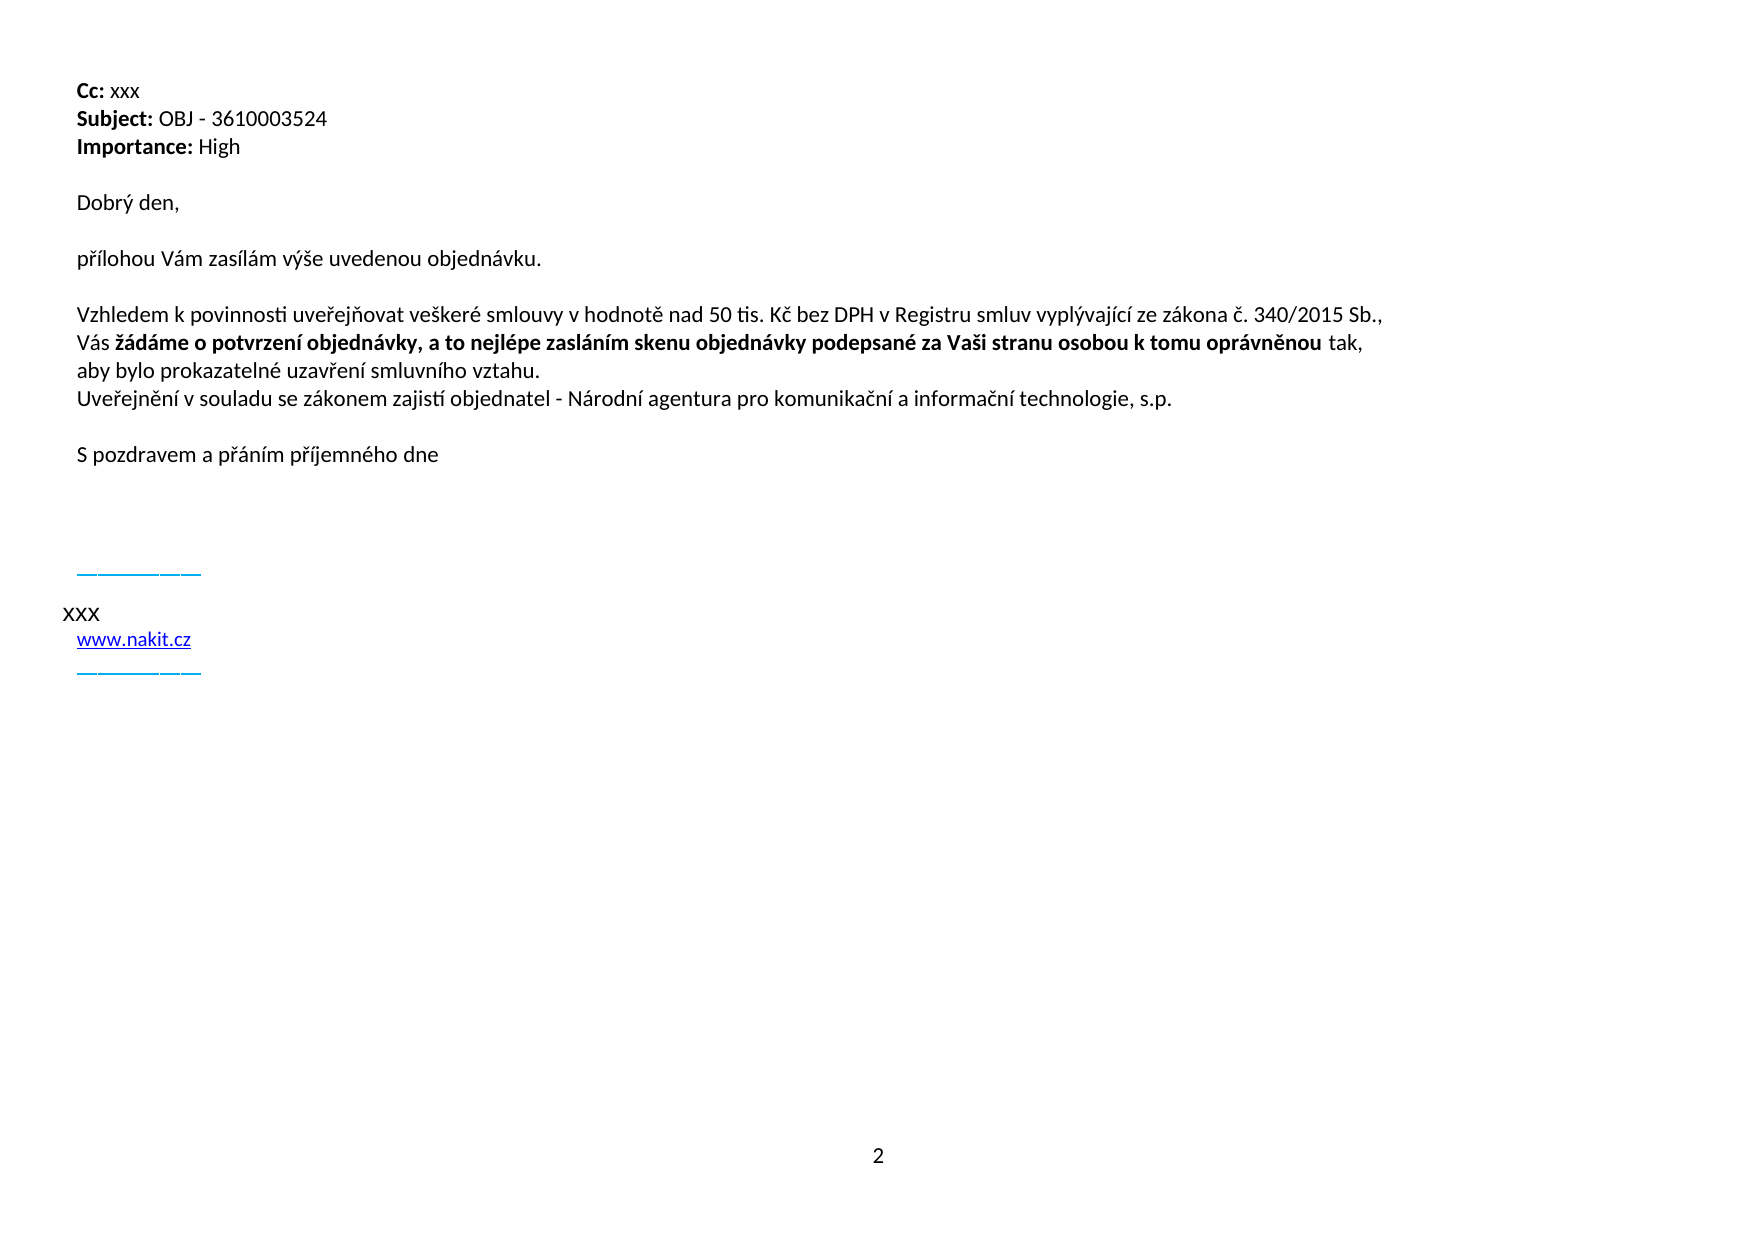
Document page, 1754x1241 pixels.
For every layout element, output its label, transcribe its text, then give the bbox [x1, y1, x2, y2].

text xxx [62, 597, 1679, 626]
text přílohou Vám zasílám výše uvedenou objednávku. [77, 244, 1679, 272]
text www.nakit.cz [77, 626, 1679, 652]
text Uveřejnění v souladu se zákonem zajistí objednatel - Národní agentura pro komunikační a informační technologie, s.p. S pozdravem a přáním příjemného dne [77, 384, 1176, 468]
text Subject: OBJ - 3610003524 [77, 104, 1679, 132]
text Cc: xxx [77, 76, 1679, 104]
text Vzhledem k povinnosti uveřejňovat veškeré smlouvy v hodnotě nad 50 tis. Kč bez DPH v Registru smluv vyplývající ze zákona č. 340/2015 Sb., Vás žádáme o potvrzení objednávky, a to nejlépe zasláním skenu objednávky podepsané za Vaši stranu osobou k tomu oprávněnou tak, aby bylo prokazatelné uzavření smluvního vztahu. [77, 300, 1387, 384]
text Importance: High Dobrý den, [77, 132, 243, 216]
